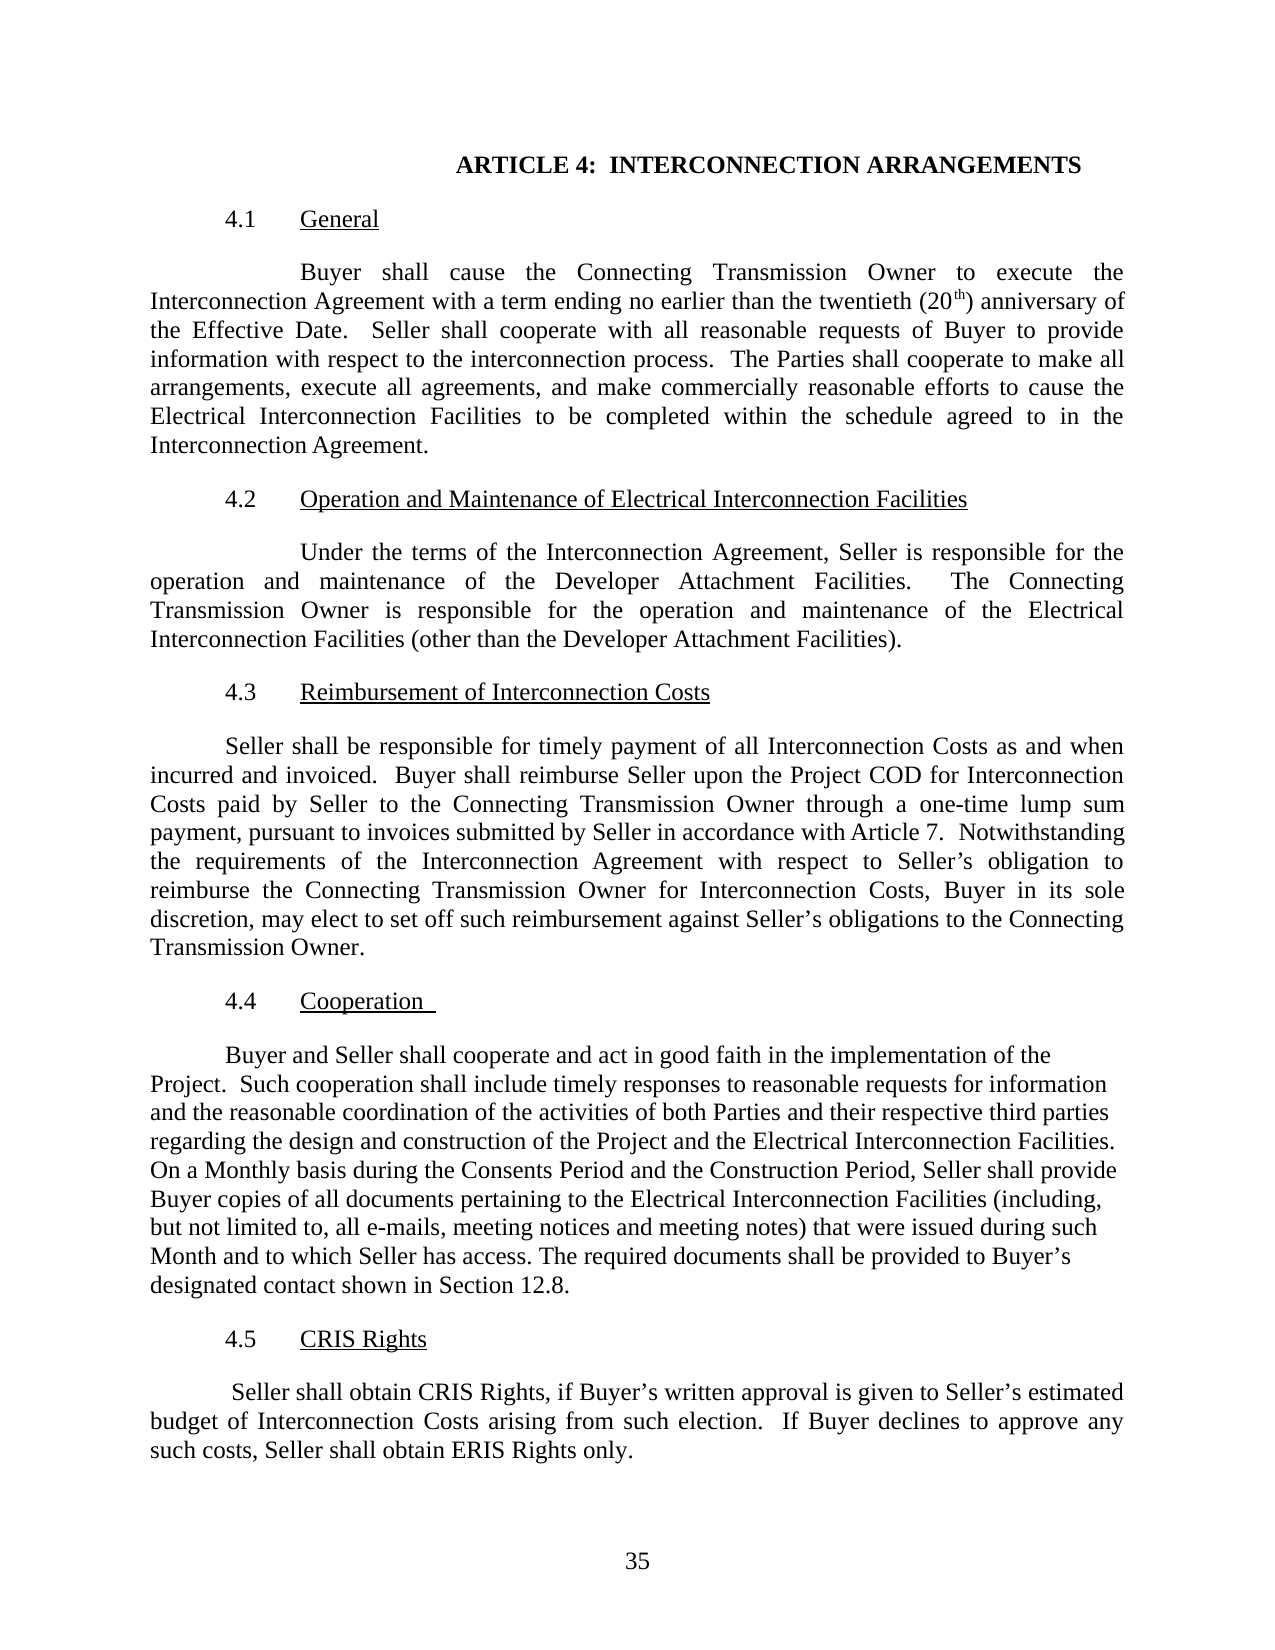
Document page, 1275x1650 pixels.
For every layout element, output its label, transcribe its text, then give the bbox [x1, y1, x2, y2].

subtitle INTERCONNECTION ARRANGEMENTS [412, 150, 1125, 179]
text Seller shall be responsible for timely payment of all Interconnection Costs as and when incurred and invoiced. Buyer shall reimburse Seller upon the Project COD for Interconnection Costs paid by Seller to the Connecting Transmission Owner through a one-time lump sum payment, pursuant to invoices submitted by Seller in accordance with Article 7. Notwithstanding the requirements of the Interconnection Agreement with respect to Seller’s obligation to reimburse the Connecting Transmission Owner for Interconnection Costs, Buyer in its sole discretion, may elect to set off such reimbursement against Seller’s obligations to the Connecting Transmission Owner. [150, 731, 1125, 961]
subtitle Under the terms of the Interconnection Agreement, Seller is responsible for the operation and maintenance of the Developer Attachment Facilities. The Connecting Transmission Owner is responsible for the operation and maintenance of the Electrical Interconnection Facilities (other than the Developer Attachment Facilities). [150, 537, 1125, 652]
subtitle General [150, 204, 1125, 232]
text Buyer and Seller shall cooperate and act in good faith in the implementation of the Project. Such cooperation shall include timely responses to reasonable requests for information and the reasonable coordination of the activities of both Parties and their respective third parties regarding the design and construction of the Project and the Electrical Interconnection Facilities. On a Monthly basis during the Consents Period and the Construction Period, Seller shall provide Buyer copies of all documents pertaining to the Electrical Interconnection Facilities (including, but not limited to, all e-mails, meeting notices and meeting notes) that were issued during such Month and to which Seller has access. The required documents shall be provided to Buyer’s designated contact shown in Section 12.8. [150, 1040, 1125, 1299]
subtitle Cooperation [150, 986, 1125, 1015]
subtitle Operation and Maintenance of Electrical Interconnection Facilities [150, 484, 1125, 512]
subtitle Reimbursement of Interconnection Costs [150, 677, 1125, 706]
text Seller shall obtain CRIS Rights, if Buyer’s written approval is given to Seller’s estimated budget of Interconnection Costs arising from such election. If Buyer declines to approve any such costs, Seller shall obtain ERIS Rights only. [150, 1377, 1125, 1464]
subtitle CRIS Rights [150, 1324, 1125, 1352]
subtitle Buyer shall cause the Connecting Transmission Owner to execute the Interconnection Agreement with a term ending no earlier than the twentieth (20th) anniversary of the Effective Date. Seller shall cooperate with all reasonable requests of Buyer to provide information with respect to the interconnection process. The Parties shall cooperate to make all arrangements, execute all agreements, and make commercially reasonable efforts to cause the Electrical Interconnection Facilities to be completed within the schedule agreed to in the Interconnection Agreement. [150, 257, 1125, 459]
